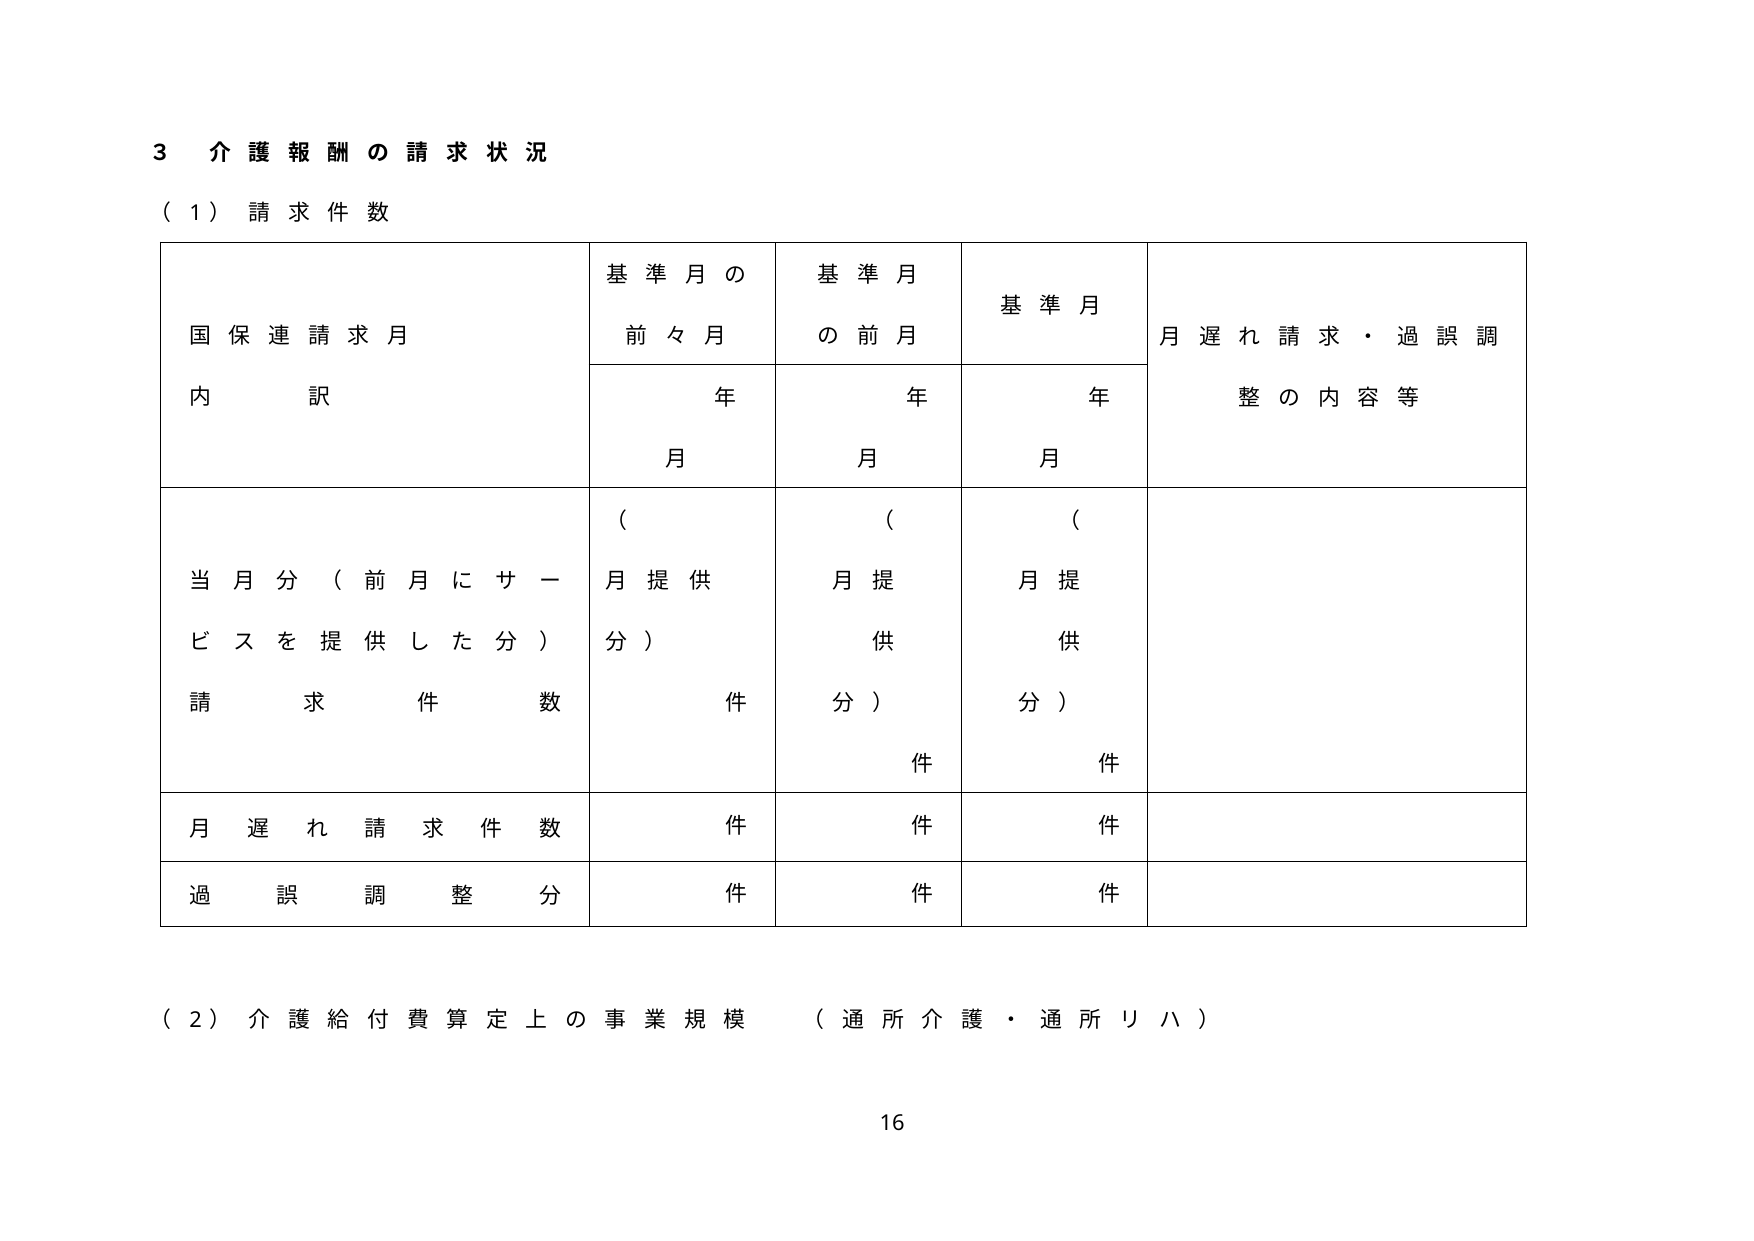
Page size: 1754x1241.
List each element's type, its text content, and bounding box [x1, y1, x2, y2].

table_header 月遅れ請求・過誤調整の内容等 [1148, 243, 1526, 487]
table_header 基準月 [962, 243, 1147, 364]
table_cell （ 月提供分） 件 [962, 488, 1147, 792]
table_header 基準月の前々月 [590, 243, 775, 364]
text ３ 介護報酬の請求状況 [149, 120, 1634, 181]
table_cell 当月分（前月にサービスを提供した分）請求件数 [161, 488, 589, 792]
text （2）介護給付費算定上の事業規模 （通所介護・通所リハ） [149, 987, 1634, 1048]
table_cell [1148, 488, 1526, 792]
table_cell [1148, 862, 1526, 926]
text （1）請求件数 [149, 181, 1634, 242]
table_cell （ 月提供分） 件 [590, 488, 775, 792]
table_cell 月遅れ請求件数 [161, 793, 589, 861]
table_cell 件 [962, 793, 1147, 861]
table_header 国保連請求月 内 訳 [161, 243, 589, 487]
table_cell （ 月提供分） 件 [776, 488, 961, 792]
table_cell [1148, 793, 1526, 861]
table_cell 年 月 [962, 365, 1147, 487]
table_cell 件 [776, 862, 961, 926]
table_header 基準月の前月 [776, 243, 961, 364]
table_cell 年 月 [776, 365, 961, 487]
table_cell 件 [962, 862, 1147, 926]
table_cell 年 月 [590, 365, 775, 487]
table_cell 件 [590, 793, 775, 861]
table_cell 件 [776, 793, 961, 861]
table_cell 件 [590, 862, 775, 926]
table_cell 過誤調整分 [161, 862, 589, 926]
